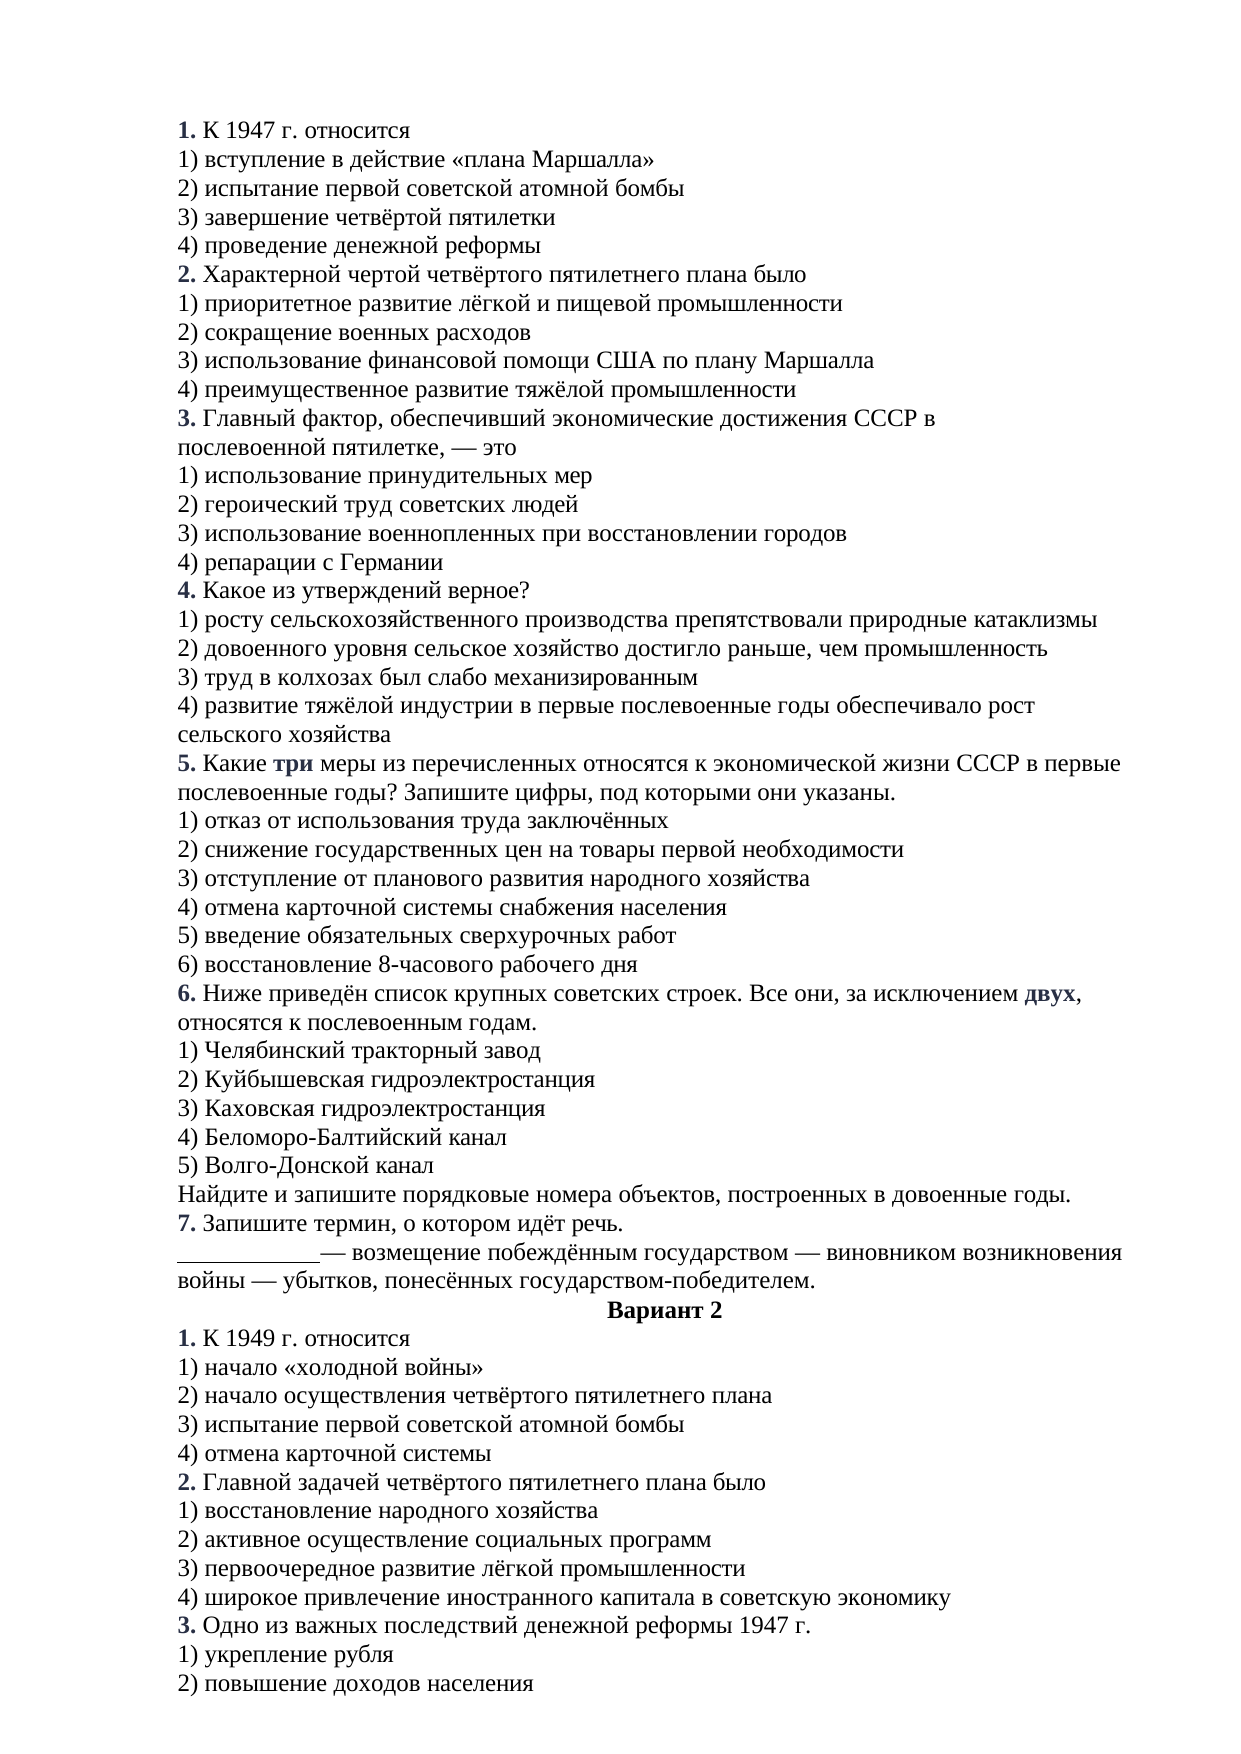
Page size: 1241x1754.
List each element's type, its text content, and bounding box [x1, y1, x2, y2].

text — возмещение побеждённым государством — виновником возникновения войны — убытков, понесённых государством-победителем. [177, 1237, 1123, 1294]
list Каховская гидроэлектростанция [177, 1093, 1240, 1122]
list труд в колхозах был слабо механизированным [177, 662, 1240, 690]
list героический труд советских людей [177, 489, 1240, 518]
list Ниже приведён список крупных советских строек. Все они, за исключением двух, относятся к послевоенным годам. [177, 978, 1082, 1035]
list Какое из утверждений верное? [177, 575, 1240, 604]
list К 1949 г. относится [177, 1323, 1240, 1352]
list испытание первой советской атомной бомбы [177, 173, 1240, 201]
list преимущественное развитие тяжёлой промышленности [177, 374, 1240, 403]
list отмена карточной системы снабжения населения [177, 892, 1240, 920]
list завершение четвёртой пятилетки [177, 202, 1240, 230]
list Беломоро-Балтийский канал [177, 1122, 1240, 1150]
list репарации с Германии [177, 547, 1240, 575]
list Волго-Донской канал [177, 1150, 1240, 1179]
list активное осуществление социальных программ [177, 1524, 1240, 1553]
list укрепление рубля [177, 1639, 1240, 1668]
list повышение доходов населения [177, 1668, 1240, 1697]
list начало «холодной войны» [177, 1352, 1240, 1381]
list Главной задачей четвёртого пятилетнего плана было [177, 1467, 1240, 1496]
list Характерной чертой четвёртого пятилетнего плана было [177, 259, 1240, 288]
list росту сельскохозяйственного производства препятствовали природные катаклизмы [177, 604, 1240, 633]
list начало осуществления четвёртого пятилетнего плана [177, 1381, 1240, 1409]
list восстановление народного хозяйства [177, 1496, 1240, 1524]
list сокращение военных расходов [177, 317, 1240, 345]
list Главный фактор, обеспечивший экономические достижения СССР в послевоенной пятилетке, — это [177, 403, 1090, 460]
subtitle Вариант 2 [607, 1295, 1240, 1323]
list восстановление 8-часового рабочего дня [177, 949, 1240, 978]
list использование военнопленных при восстановлении городов [177, 518, 1240, 547]
list отступление от планового развития народного хозяйства [177, 863, 1240, 892]
list Какие три меры из перечисленных относятся к экономической жизни СССР в первые послевоенные годы? Запишите цифры, под которыми они указаны. [177, 748, 1121, 805]
list отказ от использования труда заключённых [177, 805, 1240, 834]
list испытание первой советской атомной бомбы [177, 1409, 1240, 1438]
list Челябинский тракторный завод [177, 1035, 1240, 1064]
list широкое привлечение иностранного капитала в советскую экономику [177, 1582, 1240, 1611]
list Одно из важных последствий денежной реформы 1947 г. [177, 1611, 1240, 1639]
list развитие тяжёлой индустрии в первые послевоенные годы обеспечивало рост сельского хозяйства [177, 690, 1145, 748]
text Найдите и запишите порядковые номера объектов, построенных в довоенные годы. [177, 1179, 1240, 1208]
list использование принудительных мер [177, 460, 1240, 489]
list использование финансовой помощи США по плану Маршалла [177, 345, 1240, 374]
list отмена карточной системы [177, 1438, 1240, 1467]
list введение обязательных сверхурочных работ [177, 920, 1240, 949]
list К 1947 г. относится [177, 115, 1240, 144]
list проведение денежной реформы [177, 230, 1240, 259]
list Запишите термин, о котором идёт речь. [177, 1208, 1240, 1237]
list первоочередное развитие лёгкой промышленности [177, 1553, 1240, 1582]
list приоритетное развитие лёгкой и пищевой промышленности [177, 288, 1240, 317]
list снижение государственных цен на товары первой необходимости [177, 834, 1240, 863]
list Куйбышевская гидроэлектростанция [177, 1064, 1240, 1093]
list довоенного уровня сельское хозяйство достигло раньше, чем промышленность [177, 633, 1240, 662]
list вступление в действие «плана Маршалла» [177, 144, 1240, 173]
